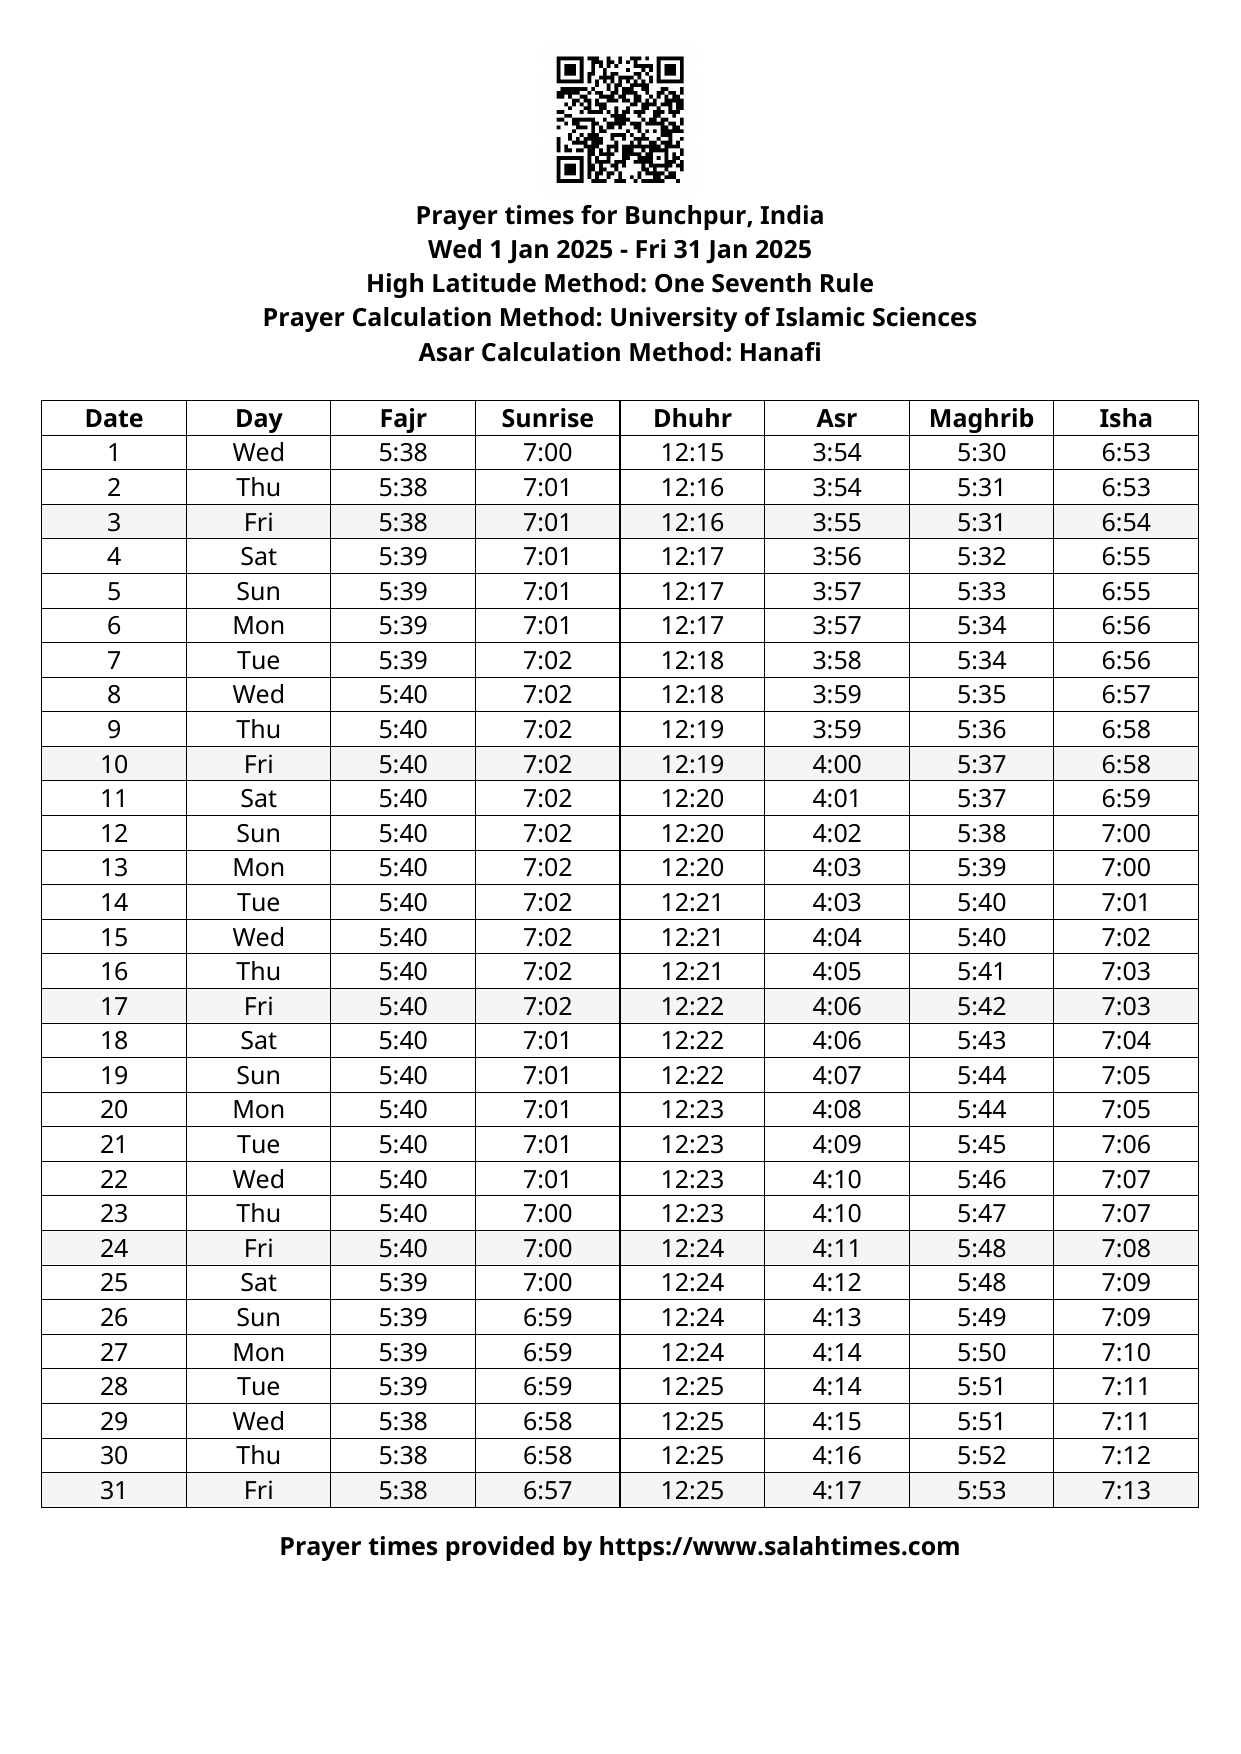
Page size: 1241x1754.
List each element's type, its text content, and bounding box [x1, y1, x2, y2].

table_cell 3:57 [765, 574, 909, 607]
table_cell 7:02 [476, 712, 619, 746]
table_cell 5:40 [331, 1058, 475, 1092]
table_cell 7:01 [476, 609, 619, 642]
table_cell 7:02 [476, 954, 619, 988]
table_cell 12:25 [621, 1369, 764, 1403]
table_cell 12:16 [621, 505, 764, 538]
table_cell 12:23 [621, 1127, 764, 1161]
table_cell 7:12 [1054, 1439, 1198, 1472]
table_cell 5:40 [331, 920, 475, 953]
table_cell 6:59 [476, 1300, 619, 1334]
table_cell 5:48 [910, 1231, 1053, 1264]
table_cell 7:09 [1054, 1300, 1198, 1334]
table_cell 4:15 [765, 1404, 909, 1437]
table_cell 5:35 [910, 678, 1053, 711]
table_cell Sat [187, 1266, 330, 1299]
table_cell 4:13 [765, 1300, 909, 1334]
table_cell 12:19 [621, 747, 764, 780]
table_cell 6:59 [476, 1335, 619, 1368]
table_cell 5:42 [910, 989, 1053, 1022]
table_cell 5:39 [331, 539, 475, 573]
table_cell Fri [187, 1231, 330, 1264]
table_cell 12:18 [621, 678, 764, 711]
table_cell 7:00 [476, 1231, 619, 1264]
table_header Day [187, 401, 330, 434]
table_cell 12:19 [621, 712, 764, 746]
table_cell 4:09 [765, 1127, 909, 1161]
table_cell Sat [187, 1024, 330, 1057]
table_cell 12 [42, 816, 186, 849]
table_cell 12:23 [621, 1162, 764, 1195]
table_cell 7:00 [476, 1196, 619, 1230]
table_cell 5 [42, 574, 186, 607]
table_cell 12:17 [621, 574, 764, 607]
table_cell 26 [42, 1300, 186, 1334]
table_cell 5:40 [331, 1162, 475, 1195]
table_cell 5:44 [910, 1058, 1053, 1092]
table_cell 5:39 [331, 1300, 475, 1334]
table_cell Sun [187, 1300, 330, 1334]
table_cell 7 [42, 643, 186, 677]
table_cell 12:17 [621, 609, 764, 642]
table_cell 7:09 [1054, 1266, 1198, 1299]
table_cell 7:01 [476, 470, 619, 504]
table_cell 4:07 [765, 1058, 909, 1092]
table_header Fajr [331, 401, 475, 434]
table_cell 12:15 [621, 436, 764, 469]
table_cell 4:00 [765, 747, 909, 780]
table_cell 4:03 [765, 885, 909, 919]
table_cell Wed [187, 920, 330, 953]
table_cell 5:34 [910, 609, 1053, 642]
table_cell Thu [187, 1196, 330, 1230]
table_cell 7:06 [1054, 1127, 1198, 1161]
table_cell 12:20 [621, 781, 764, 815]
table_cell 12:25 [621, 1439, 764, 1472]
table_cell 12:24 [621, 1335, 764, 1368]
table_cell 2 [42, 470, 186, 504]
table_cell 5:40 [331, 747, 475, 780]
table_cell 5:39 [910, 851, 1053, 884]
table_cell 7:04 [1054, 1024, 1198, 1057]
table_cell 6:58 [476, 1439, 619, 1472]
table_cell 5:52 [910, 1439, 1053, 1472]
table_cell 12:22 [621, 1024, 764, 1057]
table_cell 24 [42, 1231, 186, 1264]
table_cell Fri [187, 1473, 330, 1507]
table_cell 5:47 [910, 1196, 1053, 1230]
table_cell 4:08 [765, 1093, 909, 1126]
table_cell 3:55 [765, 505, 909, 538]
table_cell 7:01 [1054, 885, 1198, 919]
table_cell 5:40 [331, 1024, 475, 1057]
table_cell 5:40 [331, 781, 475, 815]
table_cell 5:46 [910, 1162, 1053, 1195]
table_cell Mon [187, 609, 330, 642]
table_cell 22 [42, 1162, 186, 1195]
text High Latitude Method: One Seventh Rule [42, 266, 1198, 300]
table_cell 7:02 [1054, 920, 1198, 953]
table_cell 5:40 [331, 712, 475, 746]
table_cell 12:18 [621, 643, 764, 677]
table_header Isha [1054, 401, 1198, 434]
table_cell 31 [42, 1473, 186, 1507]
table_cell Fri [187, 505, 330, 538]
table_cell 5:39 [331, 574, 475, 607]
table_cell 7:07 [1054, 1196, 1198, 1230]
table_cell Sat [187, 781, 330, 815]
table_cell Wed [187, 1162, 330, 1195]
table_cell 5:31 [910, 505, 1053, 538]
table_cell 6:56 [1054, 643, 1198, 677]
table_cell 5:50 [910, 1335, 1053, 1368]
table_cell 29 [42, 1404, 186, 1437]
table_cell 12:22 [621, 989, 764, 1022]
table_cell 5:41 [910, 954, 1053, 988]
table_cell Wed [187, 436, 330, 469]
table_cell 6:55 [1054, 574, 1198, 607]
table_cell 12:23 [621, 1093, 764, 1126]
table_cell 5:40 [331, 1127, 475, 1161]
table_cell 5:38 [331, 436, 475, 469]
table_cell 6:58 [476, 1404, 619, 1437]
table_cell 5:38 [331, 470, 475, 504]
table_cell 7:11 [1054, 1404, 1198, 1437]
table_cell 5:31 [910, 470, 1053, 504]
table_cell Fri [187, 989, 330, 1022]
table_cell 3:58 [765, 643, 909, 677]
table_cell 12:21 [621, 885, 764, 919]
table_cell 4:01 [765, 781, 909, 815]
table_cell 4:12 [765, 1266, 909, 1299]
table_cell 7:05 [1054, 1093, 1198, 1126]
table_cell 5:53 [910, 1473, 1053, 1507]
table_cell Thu [187, 470, 330, 504]
table_cell 5:44 [910, 1093, 1053, 1126]
table_cell Sun [187, 816, 330, 849]
table_cell 7:01 [476, 1024, 619, 1057]
table_cell Tue [187, 643, 330, 677]
table_cell 5:33 [910, 574, 1053, 607]
table_cell 7:02 [476, 989, 619, 1022]
table_cell 7:01 [476, 505, 619, 538]
table_cell 3:54 [765, 470, 909, 504]
table_cell 5:49 [910, 1300, 1053, 1334]
table_cell 5:40 [331, 989, 475, 1022]
table_cell 12:22 [621, 1058, 764, 1092]
table_cell 5:40 [331, 851, 475, 884]
text Prayer times provided by https://www.salahtimes.com [42, 1528, 1198, 1563]
table_cell 5:37 [910, 781, 1053, 815]
table_cell 3:57 [765, 609, 909, 642]
table_cell Mon [187, 1093, 330, 1126]
table_cell 7:08 [1054, 1231, 1198, 1264]
table_cell 12:20 [621, 816, 764, 849]
table_cell 4:06 [765, 989, 909, 1022]
table_cell 7:03 [1054, 954, 1198, 988]
table_cell 4:10 [765, 1196, 909, 1230]
table_cell 12:23 [621, 1196, 764, 1230]
table_cell 6:57 [476, 1473, 619, 1507]
table_cell 1 [42, 436, 186, 469]
table_cell 5:51 [910, 1369, 1053, 1403]
table_cell 23 [42, 1196, 186, 1230]
table_cell 6:53 [1054, 470, 1198, 504]
table_header Asr [765, 401, 909, 434]
table_cell 6:58 [1054, 712, 1198, 746]
table_cell 5:51 [910, 1404, 1053, 1437]
table_cell 30 [42, 1439, 186, 1472]
table_cell 5:39 [331, 643, 475, 677]
table_cell 4:05 [765, 954, 909, 988]
table_cell 5:30 [910, 436, 1053, 469]
table_cell 5:48 [910, 1266, 1053, 1299]
table_cell Thu [187, 1439, 330, 1472]
table_cell 4:11 [765, 1231, 909, 1264]
table_cell 10 [42, 747, 186, 780]
table_cell 5:32 [910, 539, 1053, 573]
table_cell 5:39 [331, 1335, 475, 1368]
table_cell 4:03 [765, 851, 909, 884]
table_cell 5:38 [910, 816, 1053, 849]
table_cell 7:02 [476, 643, 619, 677]
table_cell 6:57 [1054, 678, 1198, 711]
table_cell 18 [42, 1024, 186, 1057]
table_cell Mon [187, 1335, 330, 1368]
table_cell 21 [42, 1127, 186, 1161]
table_header Date [42, 401, 186, 434]
table_cell 6:58 [1054, 747, 1198, 780]
text Prayer times for Bunchpur, India [42, 198, 1198, 232]
table_cell 8 [42, 678, 186, 711]
table_cell 12:21 [621, 954, 764, 988]
table_cell 7:03 [1054, 989, 1198, 1022]
text Wed 1 Jan 2025 - Fri 31 Jan 2025 [42, 232, 1198, 266]
table_cell 12:21 [621, 920, 764, 953]
table_cell Sun [187, 574, 330, 607]
table_cell 28 [42, 1369, 186, 1403]
table_header Maghrib [910, 401, 1053, 434]
table_cell 5:38 [331, 1473, 475, 1507]
table_cell 7:01 [476, 1093, 619, 1126]
table_cell 7:11 [1054, 1369, 1198, 1403]
table_cell Thu [187, 712, 330, 746]
table_cell 19 [42, 1058, 186, 1092]
table_cell 3:56 [765, 539, 909, 573]
table_cell 7:00 [1054, 816, 1198, 849]
picture [542, 41, 699, 198]
table_cell 12:20 [621, 851, 764, 884]
table_cell 5:38 [331, 1439, 475, 1472]
table_cell Wed [187, 1404, 330, 1437]
table_cell Thu [187, 954, 330, 988]
table_cell 5:38 [331, 505, 475, 538]
table_cell 12:24 [621, 1231, 764, 1264]
table_cell 12:24 [621, 1300, 764, 1334]
table_cell 4 [42, 539, 186, 573]
table_cell 5:40 [331, 885, 475, 919]
table_cell 6:56 [1054, 609, 1198, 642]
table_cell 7:02 [476, 816, 619, 849]
table_cell 12:24 [621, 1266, 764, 1299]
table_cell 7:02 [476, 678, 619, 711]
table_cell 4:06 [765, 1024, 909, 1057]
table_cell 5:40 [331, 678, 475, 711]
table_cell 6 [42, 609, 186, 642]
table_cell Wed [187, 678, 330, 711]
table_cell 5:40 [331, 1093, 475, 1126]
table_cell 5:39 [331, 609, 475, 642]
table_cell 5:43 [910, 1024, 1053, 1057]
table_cell 7:01 [476, 574, 619, 607]
table_cell 12:25 [621, 1473, 764, 1507]
table_cell Tue [187, 1369, 330, 1403]
table_cell 7:02 [476, 781, 619, 815]
table_cell 4:17 [765, 1473, 909, 1507]
table_cell 5:40 [331, 816, 475, 849]
table_cell 25 [42, 1266, 186, 1299]
table_cell 27 [42, 1335, 186, 1368]
table_cell 6:59 [1054, 781, 1198, 815]
table_cell Sun [187, 1058, 330, 1092]
table_cell 3:59 [765, 678, 909, 711]
table_cell 5:39 [331, 1266, 475, 1299]
table_header Sunrise [476, 401, 619, 434]
table_cell 5:40 [331, 1196, 475, 1230]
table_cell Sat [187, 539, 330, 573]
text Asar Calculation Method: Hanafi [42, 334, 1198, 368]
table_cell 3 [42, 505, 186, 538]
table_cell 7:02 [476, 920, 619, 953]
table_cell 17 [42, 989, 186, 1022]
table_cell 7:01 [476, 539, 619, 573]
table_cell 6:55 [1054, 539, 1198, 573]
table_cell 7:01 [476, 1127, 619, 1161]
table_cell 4:16 [765, 1439, 909, 1472]
table_cell Mon [187, 851, 330, 884]
table_cell 7:10 [1054, 1335, 1198, 1368]
table_cell 4:14 [765, 1335, 909, 1368]
table_cell 7:13 [1054, 1473, 1198, 1507]
text Prayer Calculation Method: University of Islamic Sciences [42, 300, 1198, 334]
table_cell 11 [42, 781, 186, 815]
table_cell 5:36 [910, 712, 1053, 746]
table_cell 13 [42, 851, 186, 884]
table_cell 4:04 [765, 920, 909, 953]
table_cell 12:17 [621, 539, 764, 573]
table_cell 7:00 [476, 436, 619, 469]
table_cell 20 [42, 1093, 186, 1126]
table_cell 6:53 [1054, 436, 1198, 469]
table_cell 4:10 [765, 1162, 909, 1195]
table_header Dhuhr [621, 401, 764, 434]
table_cell 7:05 [1054, 1058, 1198, 1092]
table_cell 7:00 [476, 1266, 619, 1299]
table_cell 5:34 [910, 643, 1053, 677]
table_cell 4:14 [765, 1369, 909, 1403]
table_cell 4:02 [765, 816, 909, 849]
table_cell 15 [42, 920, 186, 953]
table_cell 9 [42, 712, 186, 746]
table_cell Tue [187, 1127, 330, 1161]
table_cell 5:38 [331, 1404, 475, 1437]
table_cell 14 [42, 885, 186, 919]
table_cell 7:00 [1054, 851, 1198, 884]
table_cell 5:40 [910, 920, 1053, 953]
table_cell 5:45 [910, 1127, 1053, 1161]
table_cell 12:25 [621, 1404, 764, 1437]
table_cell 6:59 [476, 1369, 619, 1403]
table_cell 7:02 [476, 885, 619, 919]
table_cell 5:40 [331, 1231, 475, 1264]
table_cell 16 [42, 954, 186, 988]
table_cell 7:02 [476, 747, 619, 780]
table_cell 3:59 [765, 712, 909, 746]
table_cell 5:40 [910, 885, 1053, 919]
table_cell 3:54 [765, 436, 909, 469]
table_cell 7:01 [476, 1058, 619, 1092]
table_cell Tue [187, 885, 330, 919]
table_cell 5:37 [910, 747, 1053, 780]
table_cell 12:16 [621, 470, 764, 504]
table_cell 7:01 [476, 1162, 619, 1195]
table_cell 6:54 [1054, 505, 1198, 538]
table_cell 5:40 [331, 954, 475, 988]
table_cell 5:39 [331, 1369, 475, 1403]
table_cell Fri [187, 747, 330, 780]
table_cell 7:02 [476, 851, 619, 884]
table_cell 7:07 [1054, 1162, 1198, 1195]
